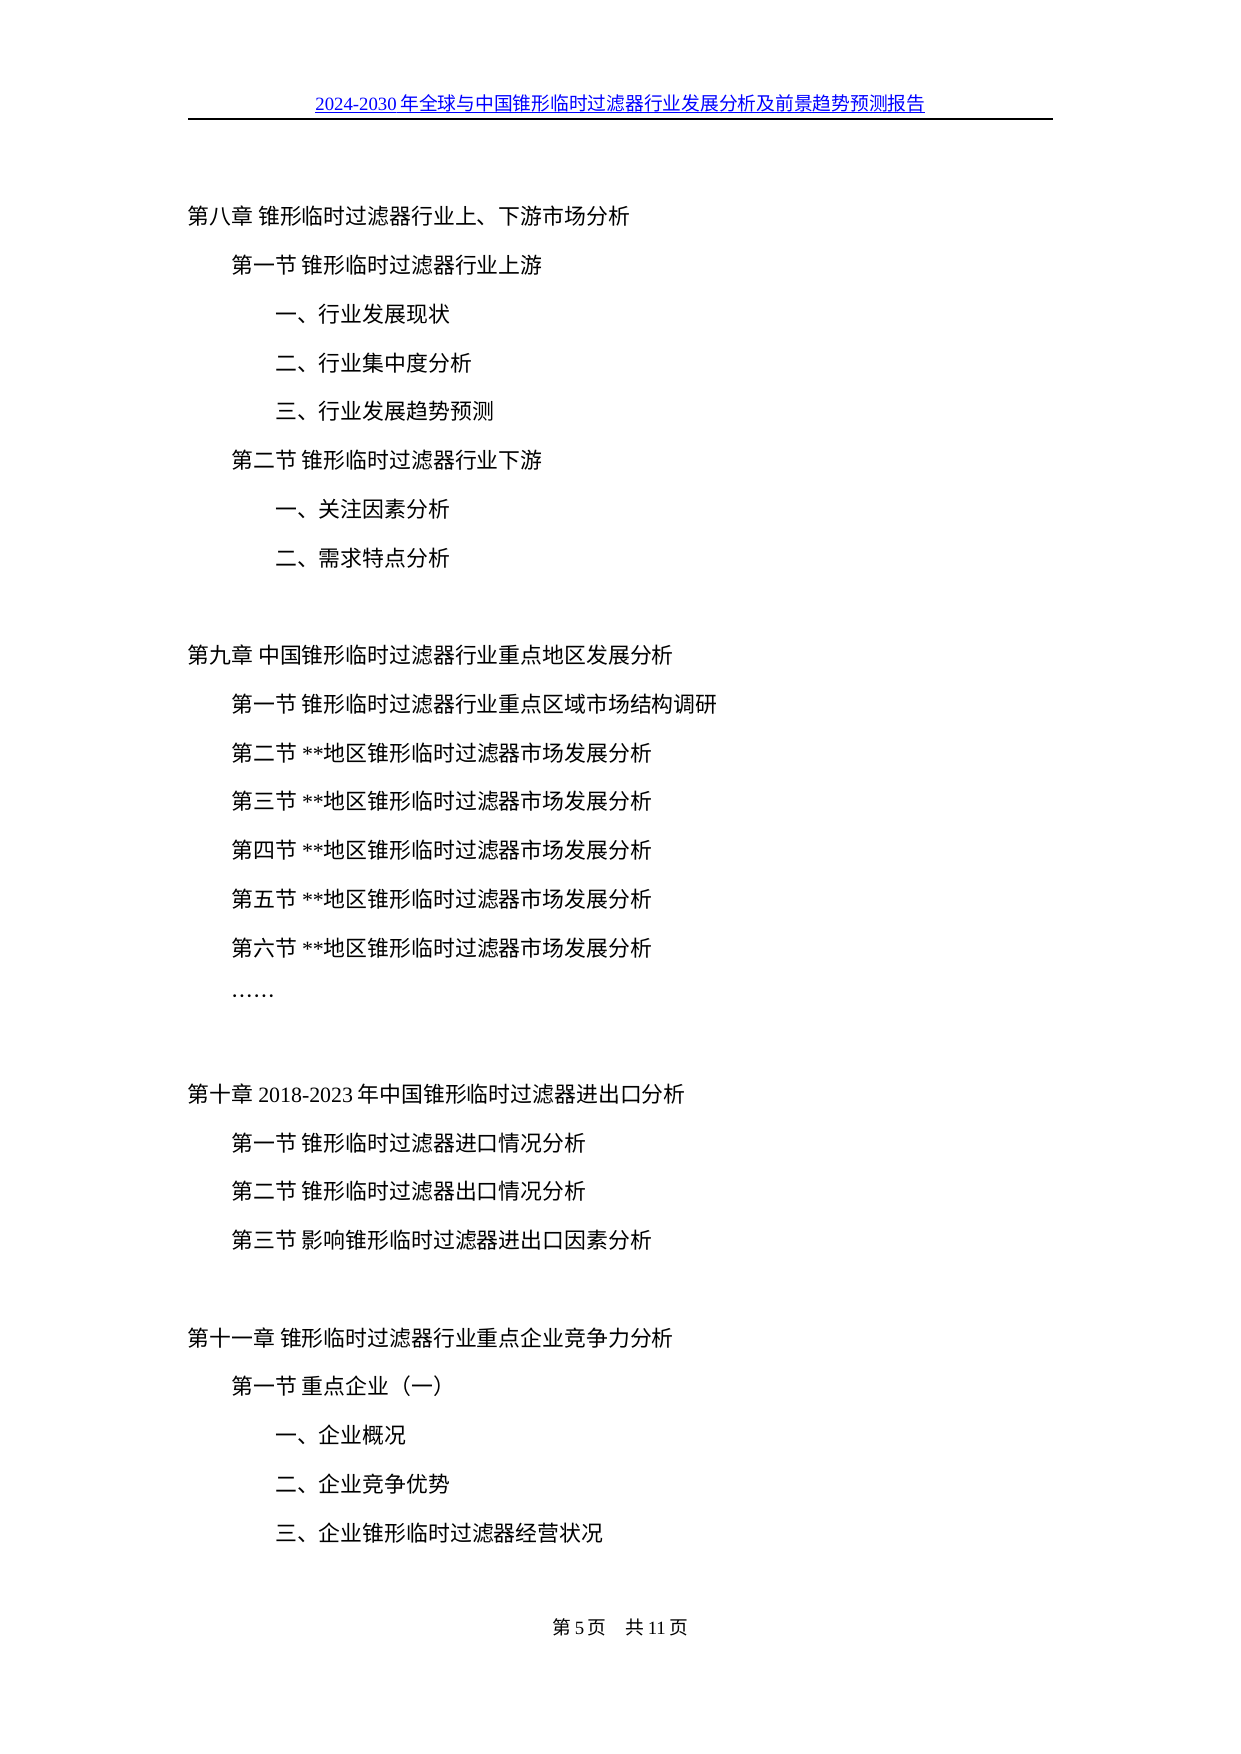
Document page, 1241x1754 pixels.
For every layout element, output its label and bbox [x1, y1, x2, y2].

text [187, 150, 1053, 1548]
